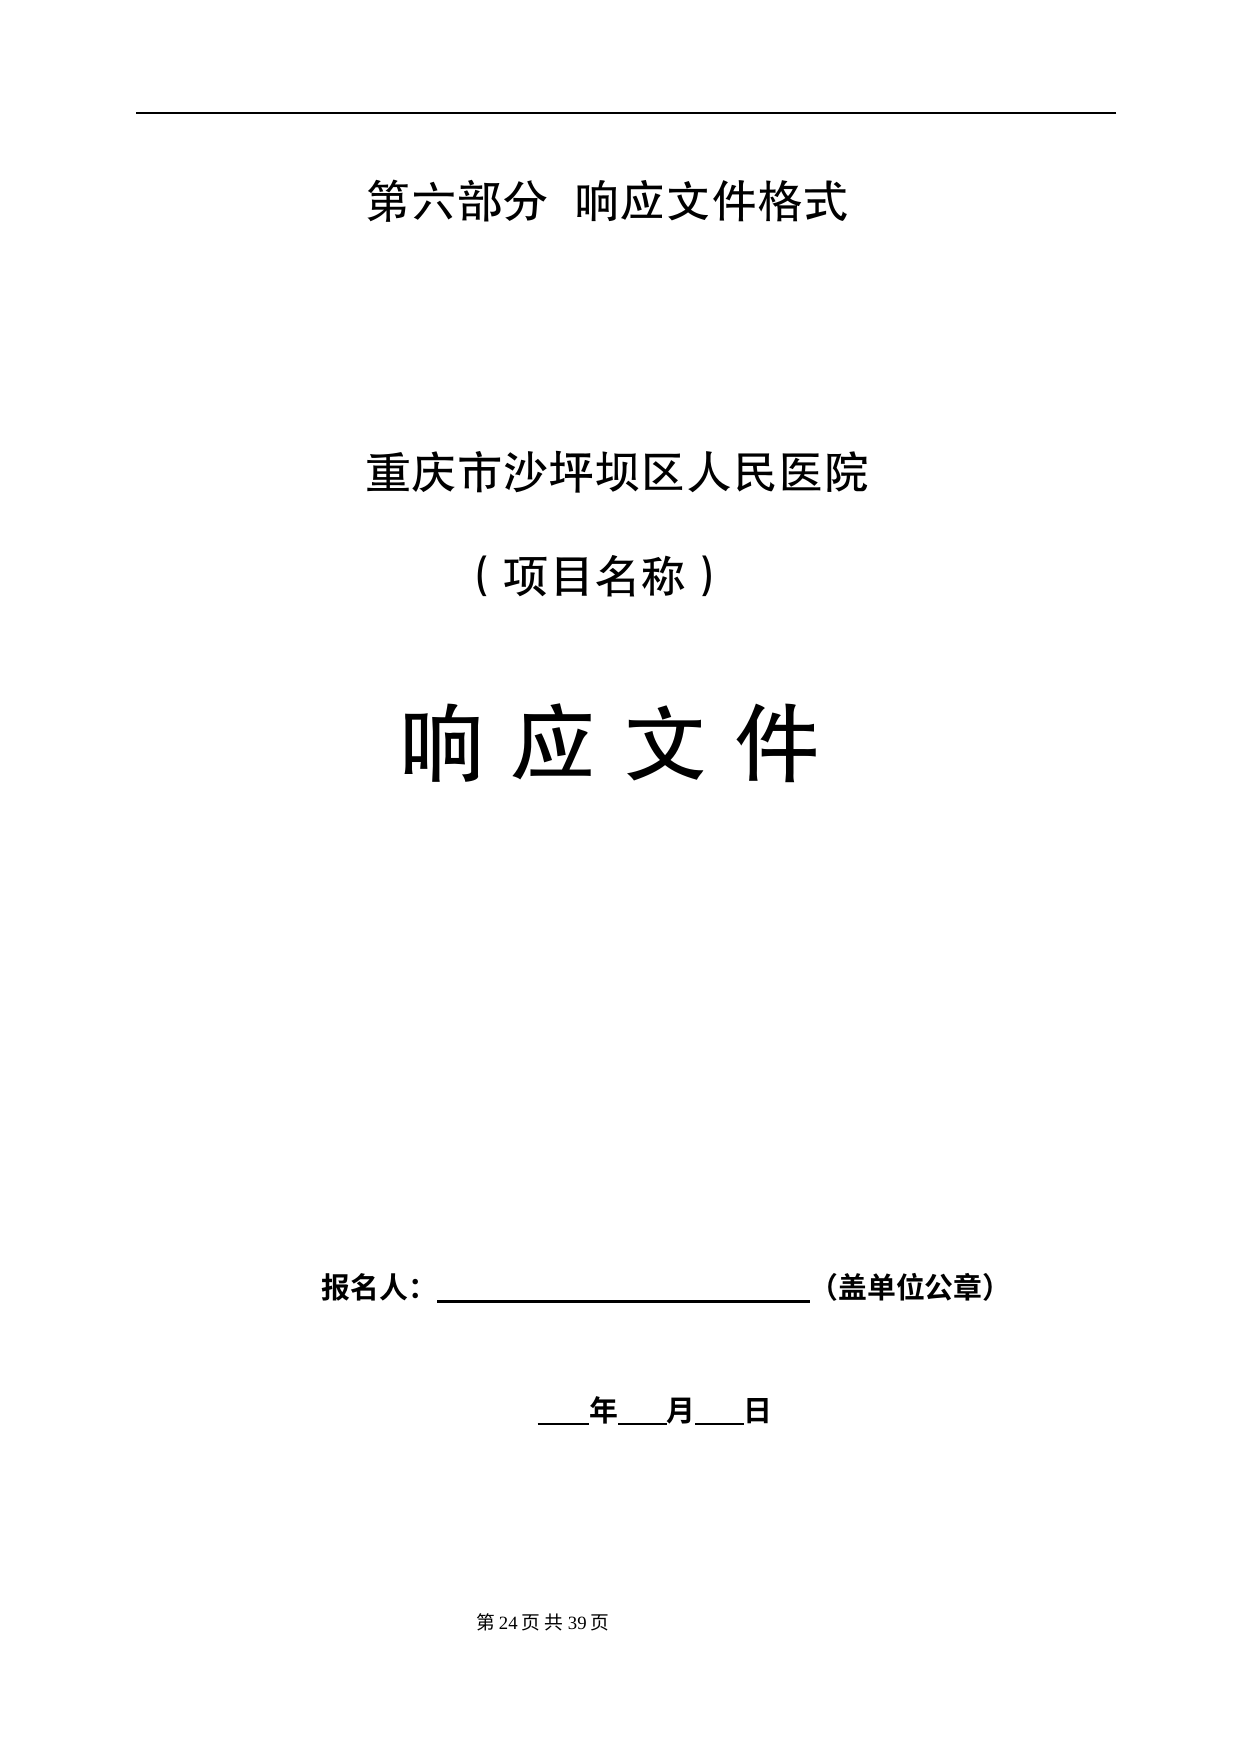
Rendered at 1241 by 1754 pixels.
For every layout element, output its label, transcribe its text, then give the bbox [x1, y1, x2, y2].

text 年 月 日 [136, 1387, 1116, 1429]
subtitle 重庆市沙坪坝区人民医院 [136, 448, 1116, 499]
subtitle 响 应 文 件 [136, 696, 1116, 794]
subtitle （项目名称） [136, 551, 1116, 602]
text 报名人： （盖单位公章） [136, 1264, 1116, 1306]
subtitle 第六部分 响应文件格式 [136, 176, 1116, 228]
